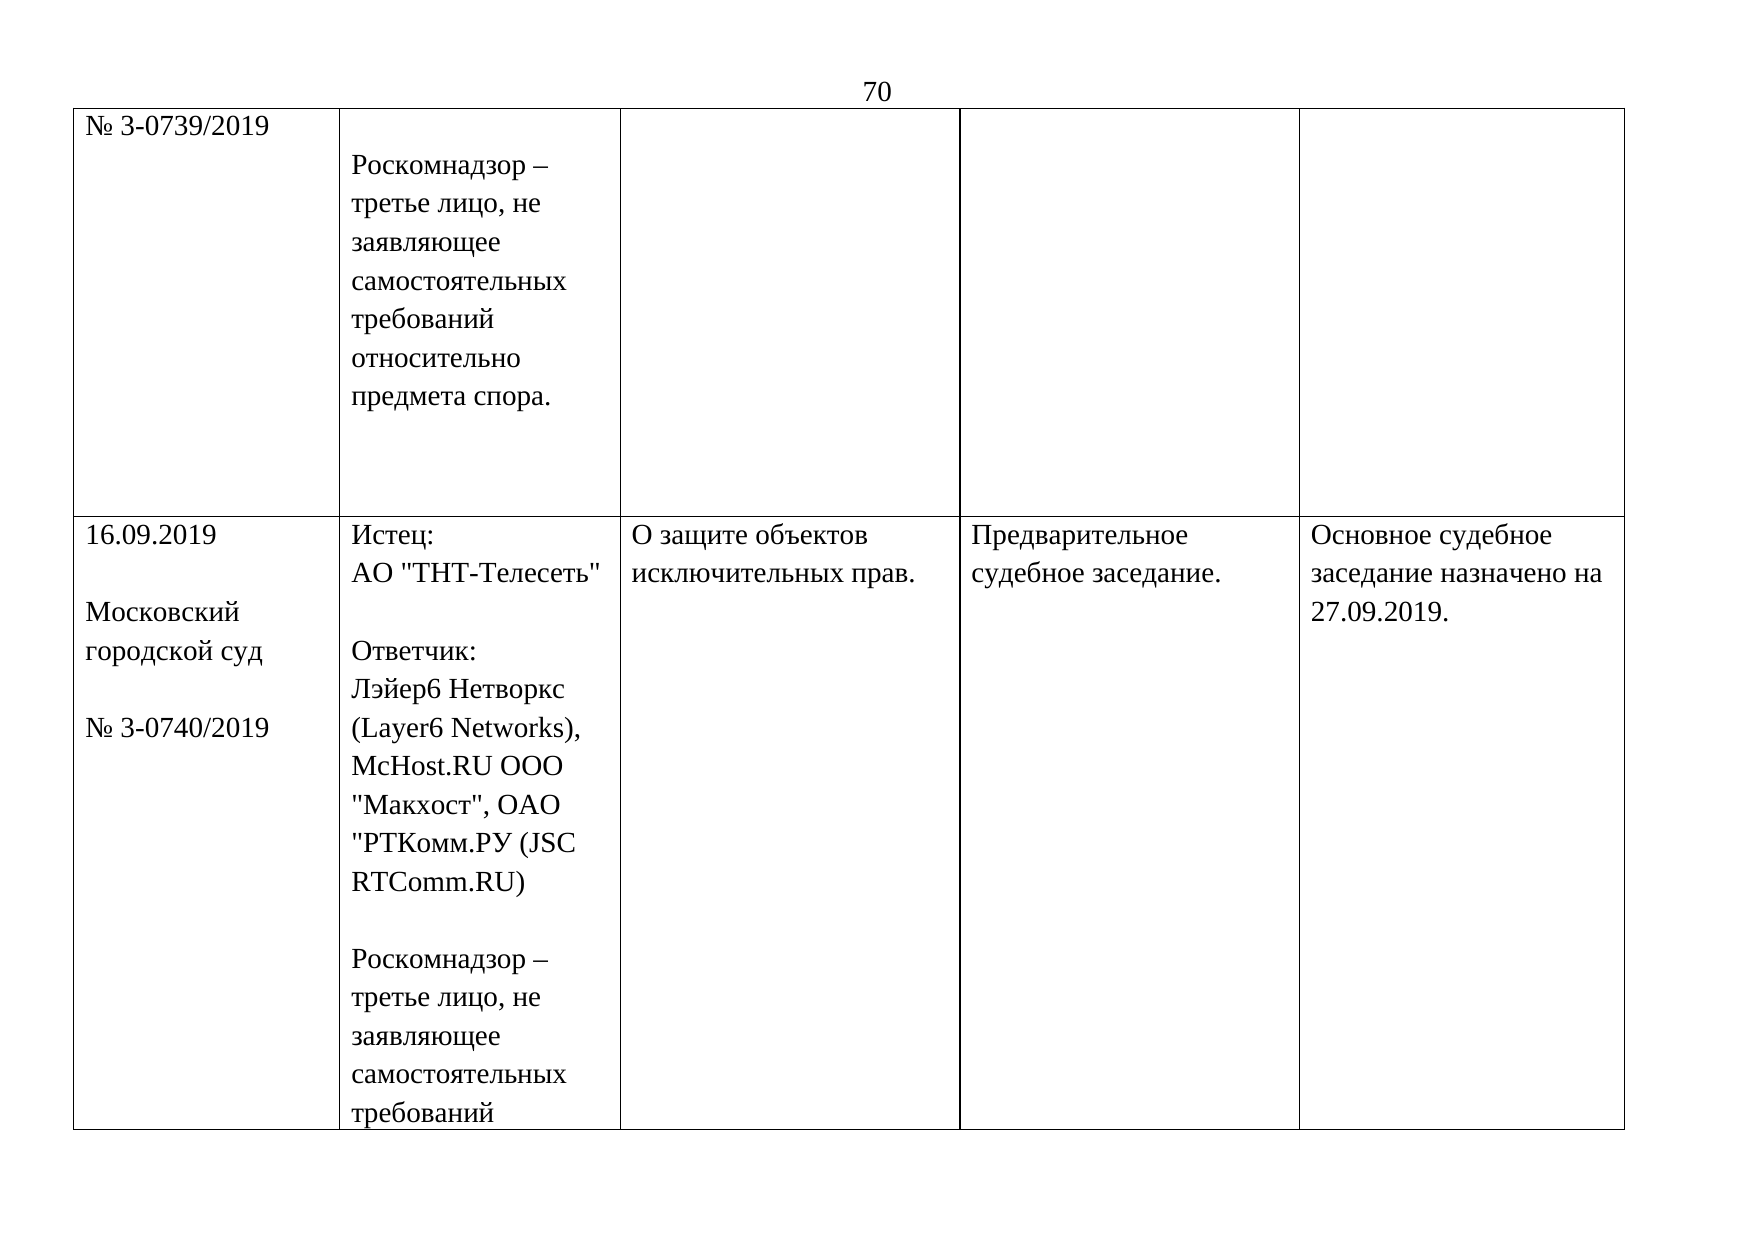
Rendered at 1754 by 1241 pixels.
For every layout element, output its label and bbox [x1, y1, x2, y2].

table_cell [340, 517, 620, 1129]
table_cell [961, 109, 1299, 516]
table_cell [621, 109, 959, 516]
table_cell [1300, 109, 1624, 516]
table_cell [340, 109, 620, 516]
table_cell [74, 109, 339, 516]
table_cell [1300, 517, 1624, 1129]
table_cell [621, 517, 959, 1129]
table_cell [74, 517, 339, 1129]
table_cell [961, 517, 1299, 1129]
